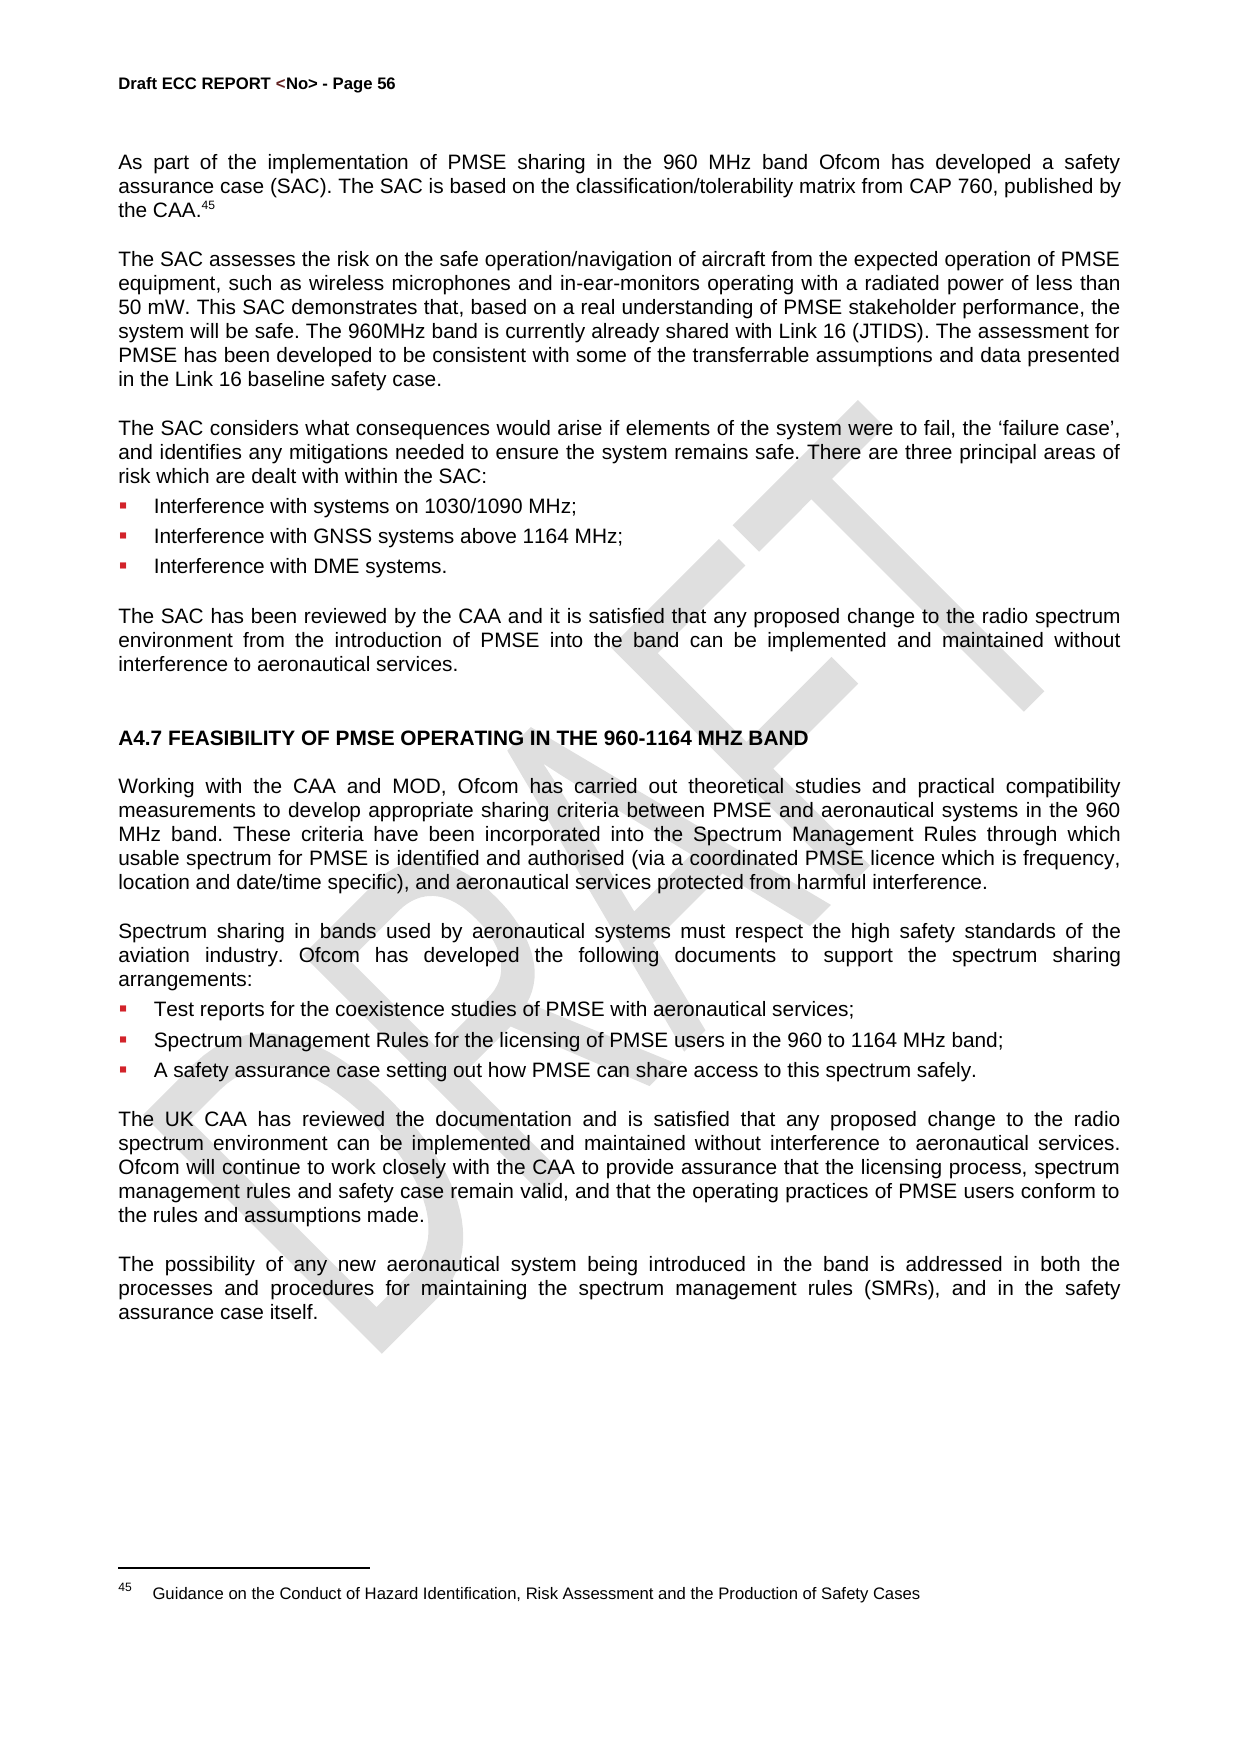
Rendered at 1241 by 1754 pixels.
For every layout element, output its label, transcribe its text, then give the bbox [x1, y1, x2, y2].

text Spectrum sharing in bands used by aeronautical systems must respect the high safety standards of the aviation industry. Ofcom has developed the following documents to support the spectrum sharing arrangements: [118, 919, 1122, 991]
text Working with the CAA and MOD, Ofcom has carried out theoretical studies and practical compatibility measurements to develop appropriate sharing criteria between PMSE and aeronautical systems in the 960 MHz band. These criteria have been incorporated into the Spectrum Management Rules through which usable spectrum for PMSE is identified and authorised (via a coordinated PMSE licence which is frequency, location and date/time specific), and aeronautical services protected from harmful interference. [118, 774, 1122, 894]
text Interference with DME systems. [118, 554, 1122, 578]
text As part of the implementation of PMSE sharing in the 960 MHz band Ofcom has developed a safety assurance case (SAC). The SAC is based on the classification/tolerability matrix from CAP 760, published by the CAA. [118, 150, 1122, 222]
text Interference with systems on 1030/1090 MHz; [118, 494, 1122, 518]
text The SAC considers what consequences would arise if elements of the system were to fail, the ‘failure case’, and identifies any mitigations needed to ensure the system remains safe. There are three principal areas of risk which are dealt with within the SAC: [118, 416, 1122, 487]
text The SAC has been reviewed by the CAA and it is satisfied that any proposed change to the radio spectrum environment from the introduction of PMSE into the band can be implemented and maintained without interference to aeronautical services. [118, 603, 1122, 675]
text Interference with GNSS systems above 1164 MHz; [118, 524, 1122, 548]
text The SAC assesses the risk on the safe operation/navigation of aircraft from the expected operation of PMSE equipment, such as wireless microphones and in-ear-monitors operating with a radiated power of less than 50 mW. This SAC demonstrates that, based on a real understanding of PMSE stakeholder performance, the system will be safe. The 960MHz band is currently already shared with Link 16 (JTIDS). The assessment for PMSE has been developed to be consistent with some of the transferrable assumptions and data presented in the Link 16 baseline safety case. [118, 247, 1122, 391]
subtitle feasibility of PMse operating in the 960-1164 mhz band [118, 725, 1122, 749]
text Test reports for the coexistence studies of PMSE with aeronautical services; [118, 997, 1122, 1021]
text The UK CAA has reviewed the documentation and is satisfied that any proposed change to the radio spectrum environment can be implemented and maintained without interference to aeronautical services. Ofcom will continue to work closely with the CAA to provide assurance that the licensing process, spectrum management rules and safety case remain valid, and that the operating practices of PMSE users conform to the rules and assumptions made. [118, 1107, 1122, 1227]
text The possibility of any new aeronautical system being introduced in the band is addressed in both the processes and procedures for maintaining the spectrum management rules (SMRs), and in the safety assurance case itself. [118, 1252, 1122, 1323]
text A safety assurance case setting out how PMSE can share access to this spectrum safely. [118, 1058, 1122, 1082]
text Spectrum Management Rules for the licensing of PMSE users in the 960 to 1164 MHz band; [118, 1027, 1122, 1052]
